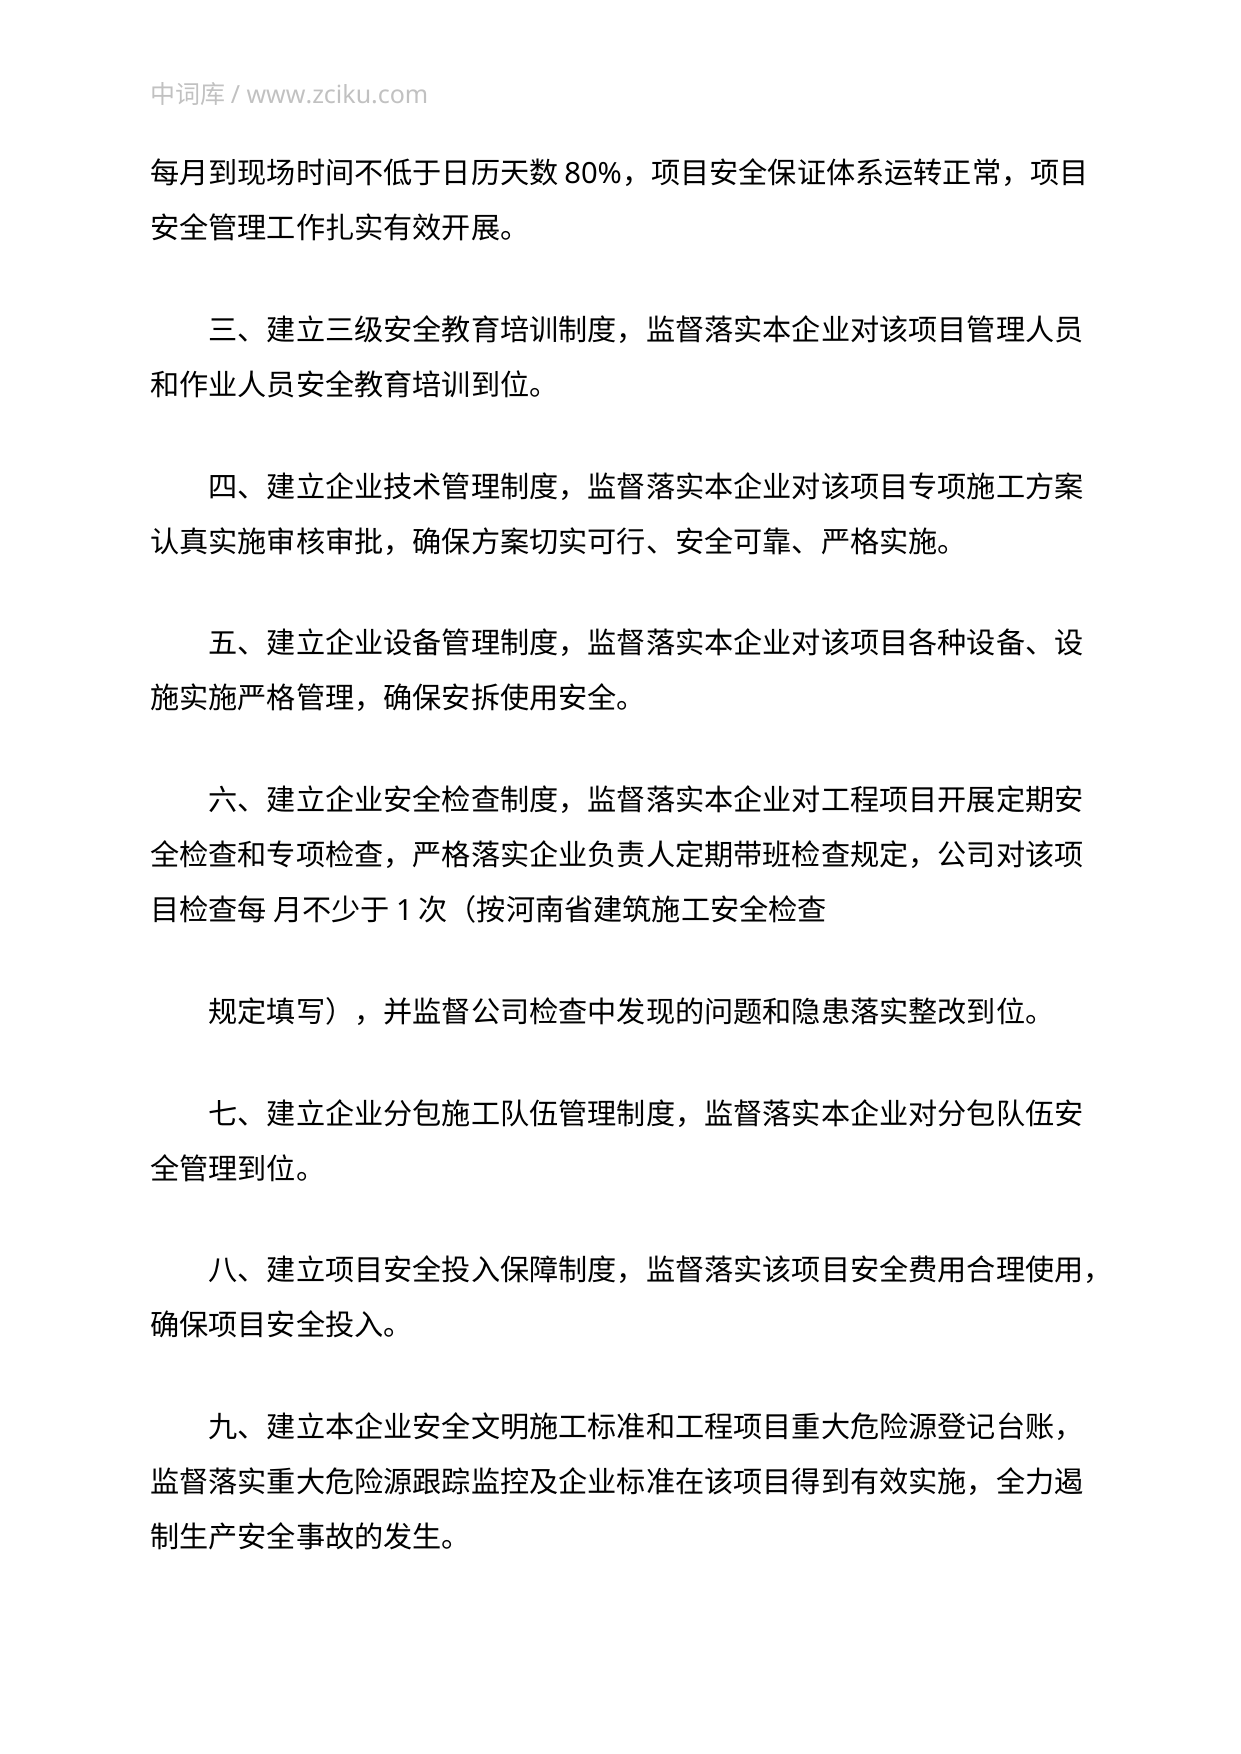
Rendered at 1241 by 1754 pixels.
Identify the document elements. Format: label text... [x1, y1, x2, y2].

text 七、建立企业分包施工队伍管理制度，监督落实本企业对分包队伍安全管理到位。 [150, 1090, 1090, 1187]
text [150, 150, 1090, 247]
text 规定填写），并监督公司检查中发现的问题和隐患落实整改到位。 [150, 988, 1090, 1031]
text 八、建立项目安全投入保障制度，监督落实该项目安全费用合理使用，确保项目安全投入。 [150, 1247, 1090, 1344]
text 三、建立三级安全教育培训制度，监督落实本企业对该项目管理人员和作业人员安全教育培训到位。 [150, 307, 1090, 404]
text 九、建立本企业安全文明施工标准和工程项目重大危险源登记台账，监督落实重大危险源跟踪监控及企业标准在该项目得到有效实施，全力遏制生产安全事故的发生。 [150, 1404, 1090, 1556]
text 四、建立企业技术管理制度，监督落实本企业对该项目专项施工方案认真实施审核审批，确保方案切实可行、安全可靠、严格实施。 [150, 463, 1090, 561]
text 六、建立企业安全检查制度，监督落实本企业对工程项目开展定期安全检查和专项检查，严格落实企业负责人定期带班检查规定，公司对该项目检查每 月不少于1次（按河南省建筑施工安全检查 [150, 777, 1090, 929]
text 五、建立企业设备管理制度，监督落实本企业对该项目各种设备、设施实施严格管理，确保安拆使用安全。 [150, 620, 1090, 717]
